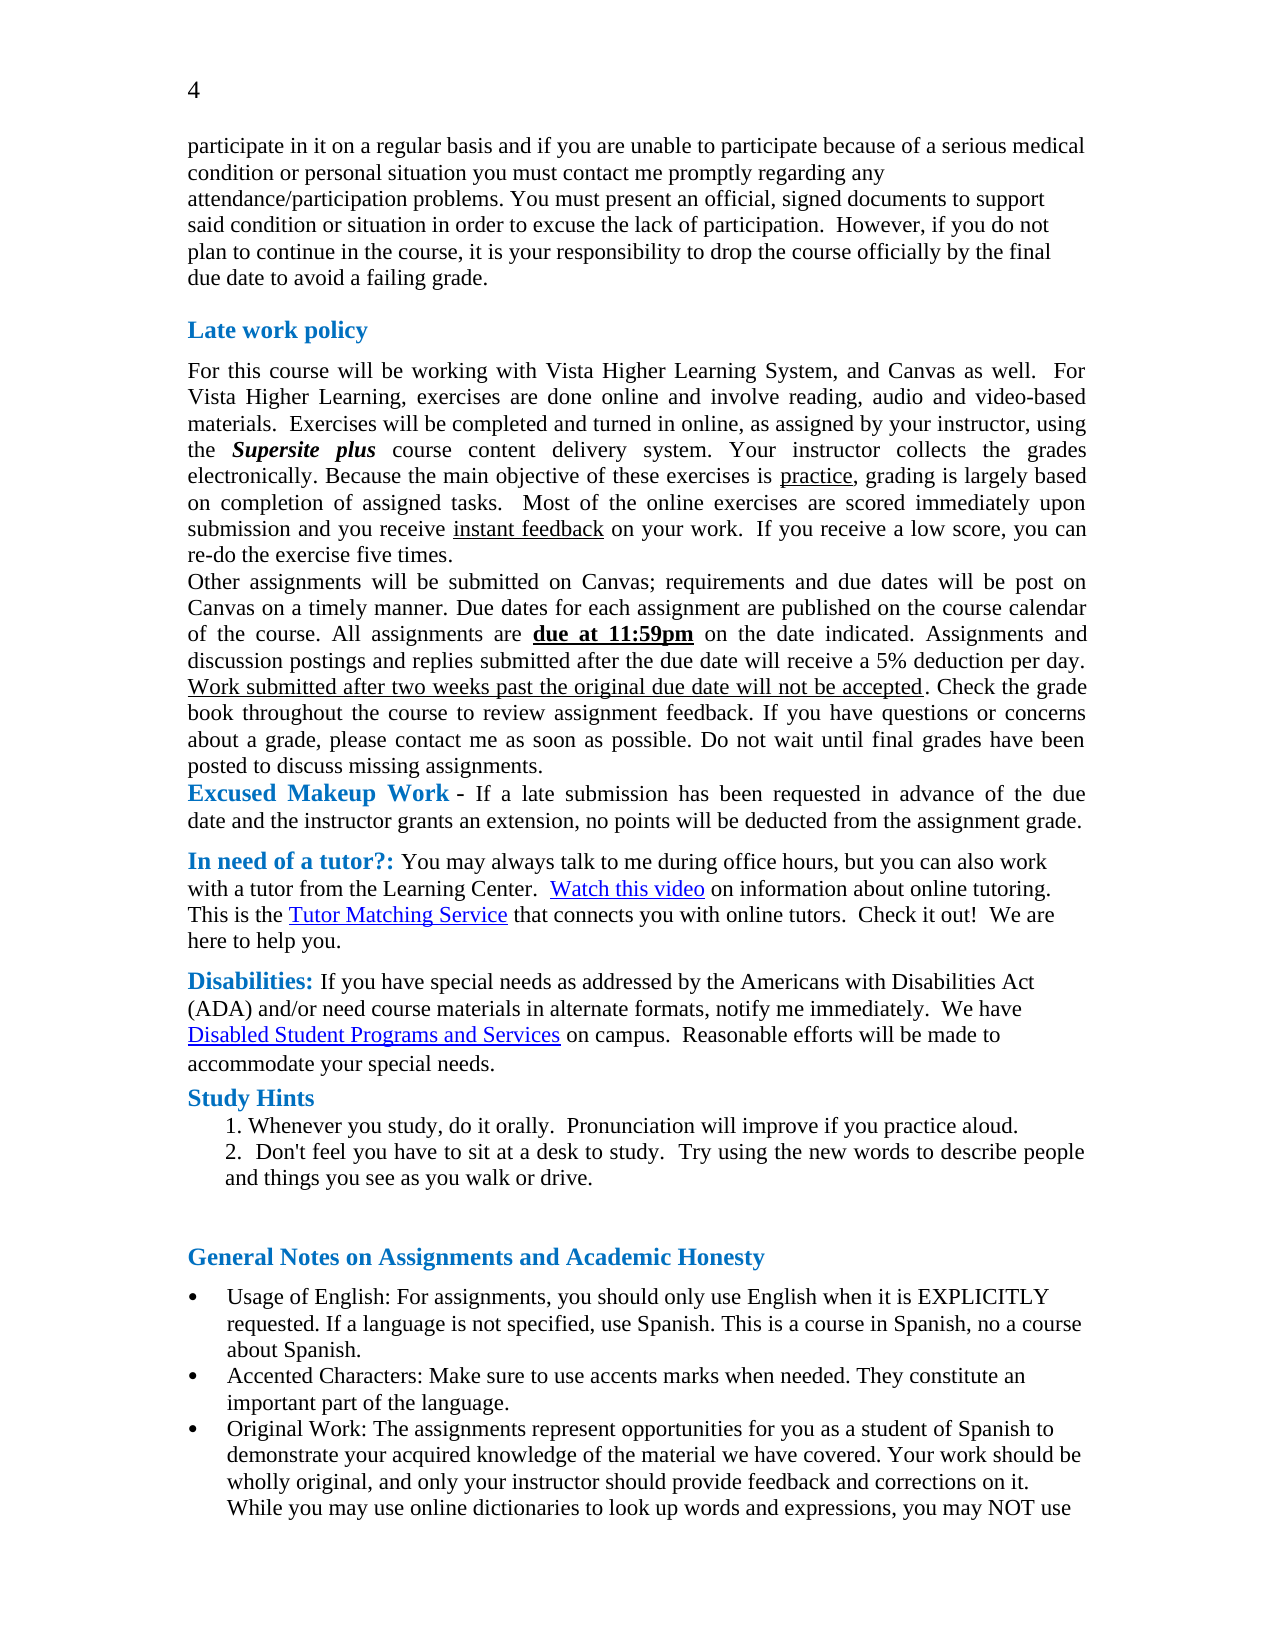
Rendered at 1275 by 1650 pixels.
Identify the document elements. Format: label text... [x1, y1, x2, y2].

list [189, 1415, 1087, 1521]
list Usage of English: For assignments, you should only use English when it is EXPLICITLY requested. If a language is not specified, use Spanish. This is a course in Spanish, no a course about Spanish. [189, 1283, 1087, 1362]
list Accented Characters: Make sure to use accents marks when needed. They constitute an important part of the language. [189, 1362, 1087, 1415]
subtitle Late work policy [187, 316, 1087, 344]
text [187, 132, 1087, 291]
text Other assignments will be submitted on Canvas; requirements and due dates will be post on Canvas on a timely manner. Due dates for each assignment are published on the course calendar of the course. All assignments are due at 11:59pm on the date indicated. Assignments and discussion postings and replies submitted after the due date will receive a 5% deduction per day. Work submitted after two weeks past the original due date will not be accepted. Check the grade book throughout the course to review assignment feedback. If you have questions or concerns about a grade, please contact me as soon as possible. Do not wait until final grades have been posted to discuss missing assignments. [187, 568, 1087, 778]
text 2. Don't feel you have to sit at a desk to study. Try using the new words to describe people and things you see as you walk or drive. [225, 1138, 1087, 1191]
text Excused Makeup Work - If a late submission has been requested in advance of the due date and the instructor grants an extension, no points will be deducted from the assignment grade. [187, 778, 1087, 834]
subtitle General Notes on Assignments and Academic Honesty [187, 1242, 1087, 1271]
subtitle Disabilities: If you have special needs as addressed by the Americans with Disabilities Act (ADA) and/or need course materials in alternate formats, notify me immediately. We have Disabled Student Programs and Services on campus. Reasonable efforts will be made to accommodate your special needs. [187, 966, 1087, 1077]
text Study Hints [187, 1083, 1087, 1112]
text For this course will be working with Vista Higher Learning System, and Canvas as well. For Vista Higher Learning, exercises are done online and involve reading, audio and video-based materials. Exercises will be completed and turned in online, as assigned by your instructor, using the Supersite plus course content delivery system. Your instructor collects the grades electronically. Because the main objective of these exercises is practice, grading is largely based on completion of assigned tasks. Most of the online exercises are scored immediately upon submission and you receive instant feedback on your work. If you receive a low score, you can re-do the exercise five times. [187, 357, 1087, 568]
text 1. Whenever you study, do it orally. Pronunciation will improve if you practice aloud. [225, 1112, 1087, 1138]
subtitle In need of a tutor?: You may always talk to me during office hours, but you can also work with a tutor from the Learning Center. Watch this video on information about online tutoring. This is the Tutor Matching Service that connects you with online tutors. Check it out! We are here to help you. [187, 846, 1087, 954]
